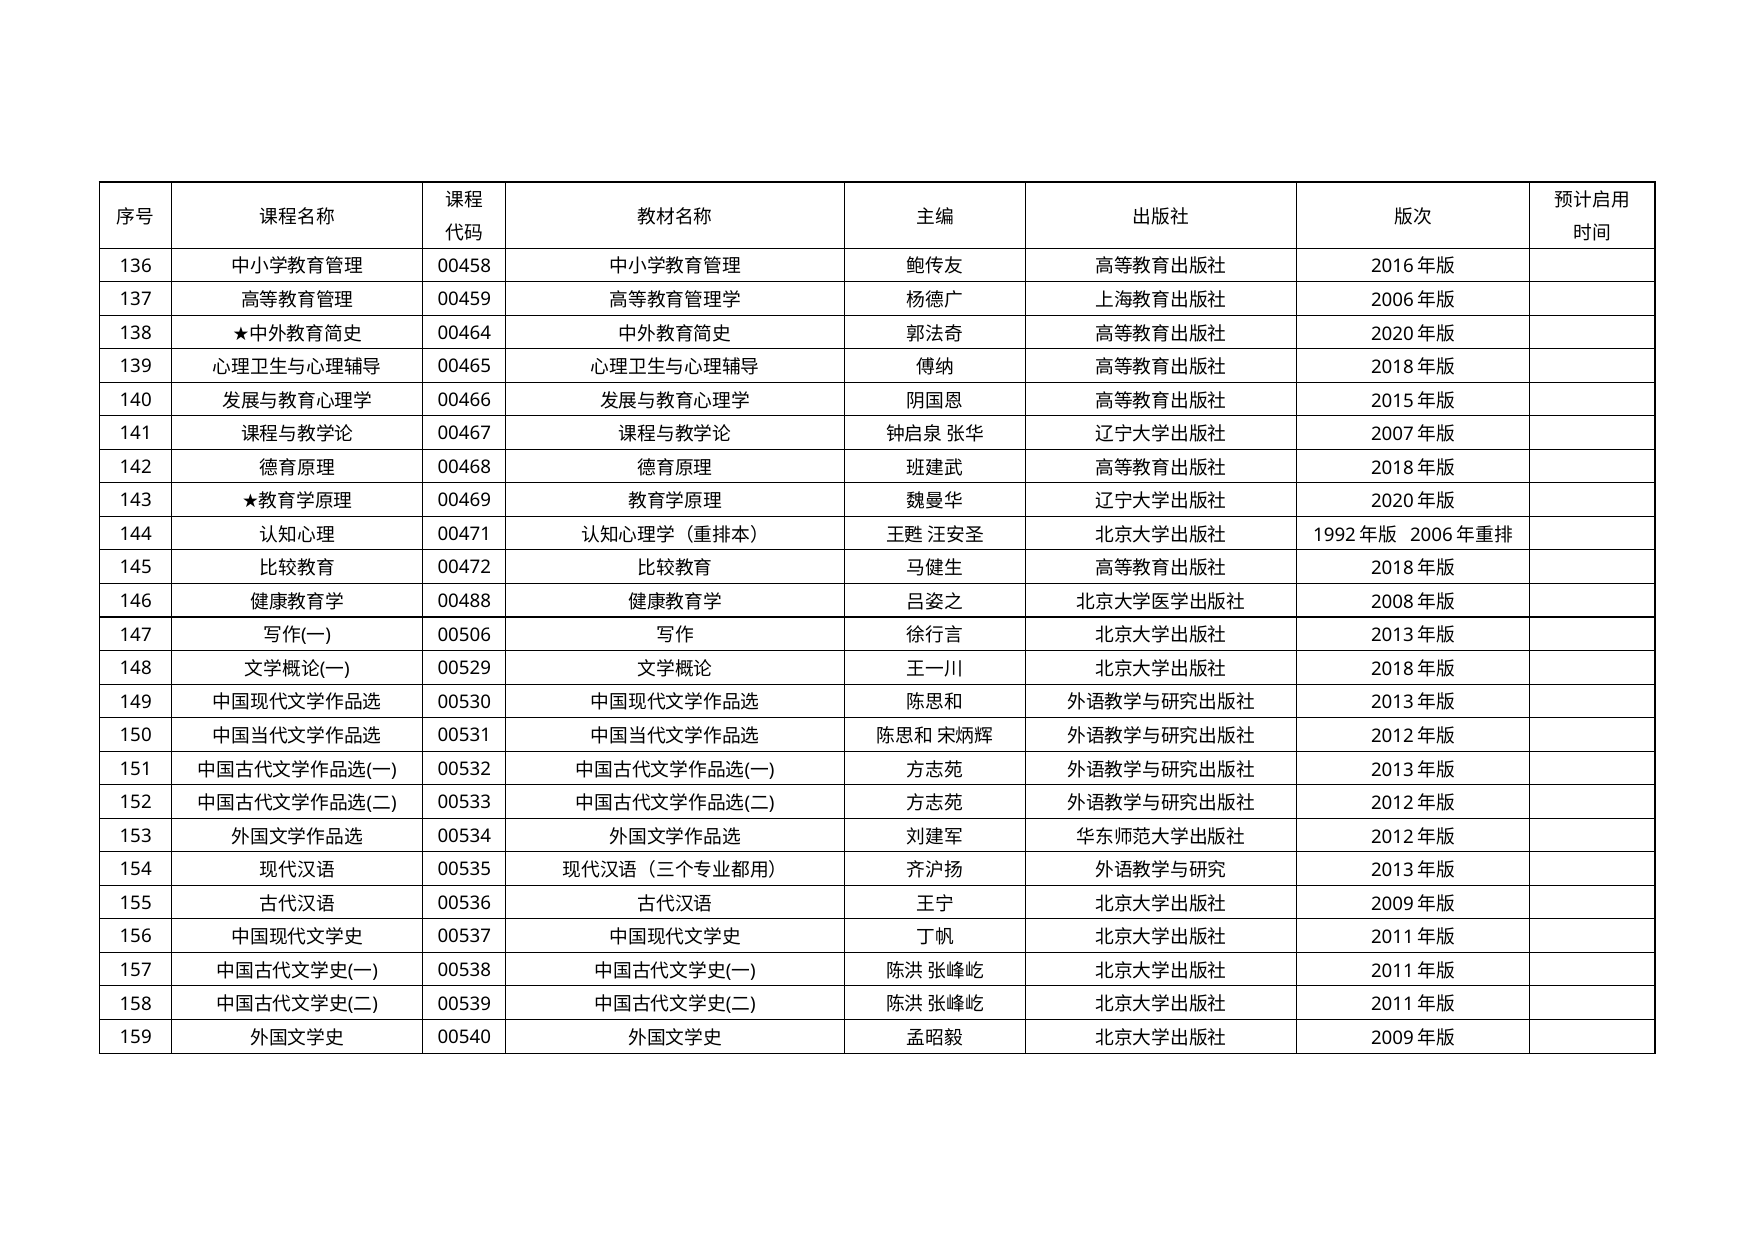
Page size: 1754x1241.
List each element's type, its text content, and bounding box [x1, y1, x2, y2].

table_cell 2007年版 [1297, 416, 1529, 449]
table_cell 现代汉语 [172, 852, 422, 885]
table_cell 00537 [423, 919, 505, 952]
table_cell 马健生 [845, 550, 1025, 583]
table_cell 课程与教学论 [506, 416, 844, 449]
table_cell 00472 [423, 550, 505, 583]
table_cell [1530, 316, 1654, 348]
table_header 课程名称 [172, 183, 422, 247]
table_cell 143 [100, 483, 171, 516]
table_cell 2009年版 [1297, 886, 1529, 918]
table_cell 154 [100, 852, 171, 885]
table_cell [1530, 752, 1654, 784]
table_cell 00471 [423, 517, 505, 549]
table_cell 2013年版 [1297, 618, 1529, 650]
table_header 课程 代码 [423, 183, 505, 247]
table_cell 141 [100, 416, 171, 449]
table_cell 155 [100, 886, 171, 918]
table_cell 外语教学与研究出版社 [1026, 752, 1296, 784]
table_cell [1530, 584, 1654, 616]
table_cell 杨德广 [845, 282, 1025, 314]
table_cell 中国古代文学史(一) [506, 953, 844, 985]
table_cell 发展与教育心理学 [506, 383, 844, 415]
table_cell 中国现代文学史 [172, 919, 422, 952]
table_cell 159 [100, 1020, 171, 1052]
table_cell 北京大学出版社 [1026, 986, 1296, 1019]
table_cell 中国古代文学作品选(一) [172, 752, 422, 784]
table_cell 2012年版 [1297, 718, 1529, 751]
table_cell 外国文学作品选 [506, 819, 844, 851]
table_cell 北京大学出版社 [1026, 517, 1296, 549]
table_cell 中国当代文学作品选 [506, 718, 844, 751]
table_cell 00506 [423, 618, 505, 650]
table_cell 2011年版 [1297, 986, 1529, 1019]
table_cell [1530, 685, 1654, 717]
table_cell 中小学教育管理 [506, 249, 844, 281]
table_cell 高等教育出版社 [1026, 316, 1296, 348]
table_cell 138 [100, 316, 171, 348]
table_cell 北京大学出版社 [1026, 886, 1296, 918]
table_cell [1530, 953, 1654, 985]
table_cell 认知心理学（重排本） [506, 517, 844, 549]
table_cell 北京大学出版社 [1026, 919, 1296, 952]
table_cell [1530, 651, 1654, 683]
table_cell 高等教育出版社 [1026, 349, 1296, 382]
table_cell 00531 [423, 718, 505, 751]
table_cell 00530 [423, 685, 505, 717]
table_cell 2013年版 [1297, 852, 1529, 885]
table_cell 2009年版 [1297, 1020, 1529, 1052]
table_cell [1530, 718, 1654, 751]
table_cell 方志苑 [845, 752, 1025, 784]
table_cell 中小学教育管理 [172, 249, 422, 281]
table_cell 中国古代文学史(二) [506, 986, 844, 1019]
table_cell 陈思和 [845, 685, 1025, 717]
table_cell 上海教育出版社 [1026, 282, 1296, 314]
table_cell 152 [100, 785, 171, 818]
table_cell 健康教育学 [506, 584, 844, 616]
table_cell 陈思和 宋炳辉 [845, 718, 1025, 751]
table_cell 陈洪 张峰屹 [845, 986, 1025, 1019]
table_header 出版社 [1026, 183, 1296, 247]
table_cell 2008年版 [1297, 584, 1529, 616]
table_cell 2013年版 [1297, 752, 1529, 784]
table_cell 健康教育学 [172, 584, 422, 616]
table_cell ★教育学原理 [172, 483, 422, 516]
table_cell 00468 [423, 450, 505, 482]
table_cell 北京大学出版社 [1026, 1020, 1296, 1052]
table_cell 外语教学与研究 [1026, 852, 1296, 885]
table_cell 00538 [423, 953, 505, 985]
table_cell 德育原理 [172, 450, 422, 482]
table_cell 2011年版 [1297, 953, 1529, 985]
table_cell 2018年版 [1297, 450, 1529, 482]
table_header 主编 [845, 183, 1025, 247]
table_header 教材名称 [506, 183, 844, 247]
table_cell 课程与教学论 [172, 416, 422, 449]
table_cell 中国古代文学史(二) [172, 986, 422, 1019]
table_cell 00469 [423, 483, 505, 516]
table_cell [1530, 886, 1654, 918]
table_cell 王宁 [845, 886, 1025, 918]
table_cell 外语教学与研究出版社 [1026, 685, 1296, 717]
table_cell 00532 [423, 752, 505, 784]
table_cell 中国古代文学作品选(一) [506, 752, 844, 784]
table_cell 00536 [423, 886, 505, 918]
table_cell 高等教育管理学 [506, 282, 844, 314]
table_cell 古代汉语 [172, 886, 422, 918]
table_cell [1530, 618, 1654, 650]
table_cell [1530, 483, 1654, 516]
table_cell 139 [100, 349, 171, 382]
table_cell 中国现代文学作品选 [172, 685, 422, 717]
table_cell 00540 [423, 1020, 505, 1052]
table_cell 00488 [423, 584, 505, 616]
table_cell 心理卫生与心理辅导 [172, 349, 422, 382]
table_cell ★中外教育简史 [172, 316, 422, 348]
table_cell 00533 [423, 785, 505, 818]
table_header 预计启用 时间 [1530, 183, 1654, 247]
table_cell 中国现代文学作品选 [506, 685, 844, 717]
table_cell [1530, 785, 1654, 818]
table_cell 外国文学史 [172, 1020, 422, 1052]
table_cell 写作(一) [172, 618, 422, 650]
table_cell [1530, 517, 1654, 549]
table_cell 古代汉语 [506, 886, 844, 918]
table_cell 2018年版 [1297, 550, 1529, 583]
table_header 版次 [1297, 183, 1529, 247]
table_cell 王一川 [845, 651, 1025, 683]
table_cell 2011年版 [1297, 919, 1529, 952]
table_cell 140 [100, 383, 171, 415]
table_cell 外语教学与研究出版社 [1026, 785, 1296, 818]
table_cell 心理卫生与心理辅导 [506, 349, 844, 382]
table_cell 148 [100, 651, 171, 683]
table_cell 2016年版 [1297, 249, 1529, 281]
table_cell 现代汉语（三个专业都用） [506, 852, 844, 885]
table_cell [1530, 450, 1654, 482]
table_cell [1530, 383, 1654, 415]
table_cell 陈洪 张峰屹 [845, 953, 1025, 985]
table_cell [1530, 1020, 1654, 1052]
table_cell 齐沪扬 [845, 852, 1025, 885]
table_cell 外国文学史 [506, 1020, 844, 1052]
table_header 序号 [100, 183, 171, 247]
table_cell 2018年版 [1297, 349, 1529, 382]
table_cell [1530, 919, 1654, 952]
table_cell 145 [100, 550, 171, 583]
table_cell 00534 [423, 819, 505, 851]
table_cell [1530, 819, 1654, 851]
table_cell 00466 [423, 383, 505, 415]
table_cell 北京大学出版社 [1026, 618, 1296, 650]
table_cell [1530, 550, 1654, 583]
table_cell 丁帆 [845, 919, 1025, 952]
table_cell 阴国恩 [845, 383, 1025, 415]
table_cell 辽宁大学出版社 [1026, 416, 1296, 449]
table_cell 中国古代文学史(一) [172, 953, 422, 985]
table_cell 中国现代文学史 [506, 919, 844, 952]
table_cell 142 [100, 450, 171, 482]
table_cell 刘建军 [845, 819, 1025, 851]
table_cell 00459 [423, 282, 505, 314]
table_cell 151 [100, 752, 171, 784]
table_cell [1530, 349, 1654, 382]
table_cell 2012年版 [1297, 819, 1529, 851]
table_cell 比较教育 [506, 550, 844, 583]
table_cell 高等教育出版社 [1026, 550, 1296, 583]
table_cell 王甦 汪安圣 [845, 517, 1025, 549]
table_cell 2015年版 [1297, 383, 1529, 415]
table_cell 班建武 [845, 450, 1025, 482]
table_cell 郭法奇 [845, 316, 1025, 348]
table_cell 00464 [423, 316, 505, 348]
table_cell 魏曼华 [845, 483, 1025, 516]
table_cell 00465 [423, 349, 505, 382]
table_cell 发展与教育心理学 [172, 383, 422, 415]
table_cell 144 [100, 517, 171, 549]
table_cell 高等教育出版社 [1026, 450, 1296, 482]
table_cell 00467 [423, 416, 505, 449]
table_cell 认知心理 [172, 517, 422, 549]
table_cell 徐行言 [845, 618, 1025, 650]
table_cell 中国古代文学作品选(二) [172, 785, 422, 818]
table_cell 外语教学与研究出版社 [1026, 718, 1296, 751]
table_cell 鲍传友 [845, 249, 1025, 281]
table_cell 137 [100, 282, 171, 314]
table_cell 华东师范大学出版社 [1026, 819, 1296, 851]
table_cell [1530, 986, 1654, 1019]
table_cell 钟启泉 张华 [845, 416, 1025, 449]
table_cell 2020年版 [1297, 316, 1529, 348]
table_cell [1530, 416, 1654, 449]
table_cell 吕姿之 [845, 584, 1025, 616]
table_cell 150 [100, 718, 171, 751]
table_cell 158 [100, 986, 171, 1019]
table_cell 153 [100, 819, 171, 851]
table_cell 写作 [506, 618, 844, 650]
table_cell 高等教育出版社 [1026, 249, 1296, 281]
table_cell 2006年版 [1297, 282, 1529, 314]
table_cell 147 [100, 618, 171, 650]
table_cell 00539 [423, 986, 505, 1019]
table_cell 高等教育管理 [172, 282, 422, 314]
table_cell 157 [100, 953, 171, 985]
table_cell 1992年版 2006年重排 [1297, 517, 1529, 549]
table_cell 136 [100, 249, 171, 281]
table_cell 中外教育简史 [506, 316, 844, 348]
table_cell 孟昭毅 [845, 1020, 1025, 1052]
table_cell 北京大学出版社 [1026, 953, 1296, 985]
table_cell 辽宁大学出版社 [1026, 483, 1296, 516]
table_cell 方志苑 [845, 785, 1025, 818]
table_cell 高等教育出版社 [1026, 383, 1296, 415]
table_cell 北京大学医学出版社 [1026, 584, 1296, 616]
table_cell 146 [100, 584, 171, 616]
table_cell 文学概论(一) [172, 651, 422, 683]
table_cell 2020年版 [1297, 483, 1529, 516]
table_cell 156 [100, 919, 171, 952]
table_cell [1530, 282, 1654, 314]
table_cell 比较教育 [172, 550, 422, 583]
table_cell 2018年版 [1297, 651, 1529, 683]
table_cell [1530, 249, 1654, 281]
table_cell 2012年版 [1297, 785, 1529, 818]
table_cell [1530, 852, 1654, 885]
table_cell 傅纳 [845, 349, 1025, 382]
table_cell 北京大学出版社 [1026, 651, 1296, 683]
table_cell 00535 [423, 852, 505, 885]
table_cell 2013年版 [1297, 685, 1529, 717]
table_cell 文学概论 [506, 651, 844, 683]
table_cell 00529 [423, 651, 505, 683]
table_cell 149 [100, 685, 171, 717]
table_cell 中国当代文学作品选 [172, 718, 422, 751]
table_cell 00458 [423, 249, 505, 281]
table_cell 外国文学作品选 [172, 819, 422, 851]
table_cell 中国古代文学作品选(二) [506, 785, 844, 818]
table_cell 教育学原理 [506, 483, 844, 516]
table_cell 德育原理 [506, 450, 844, 482]
